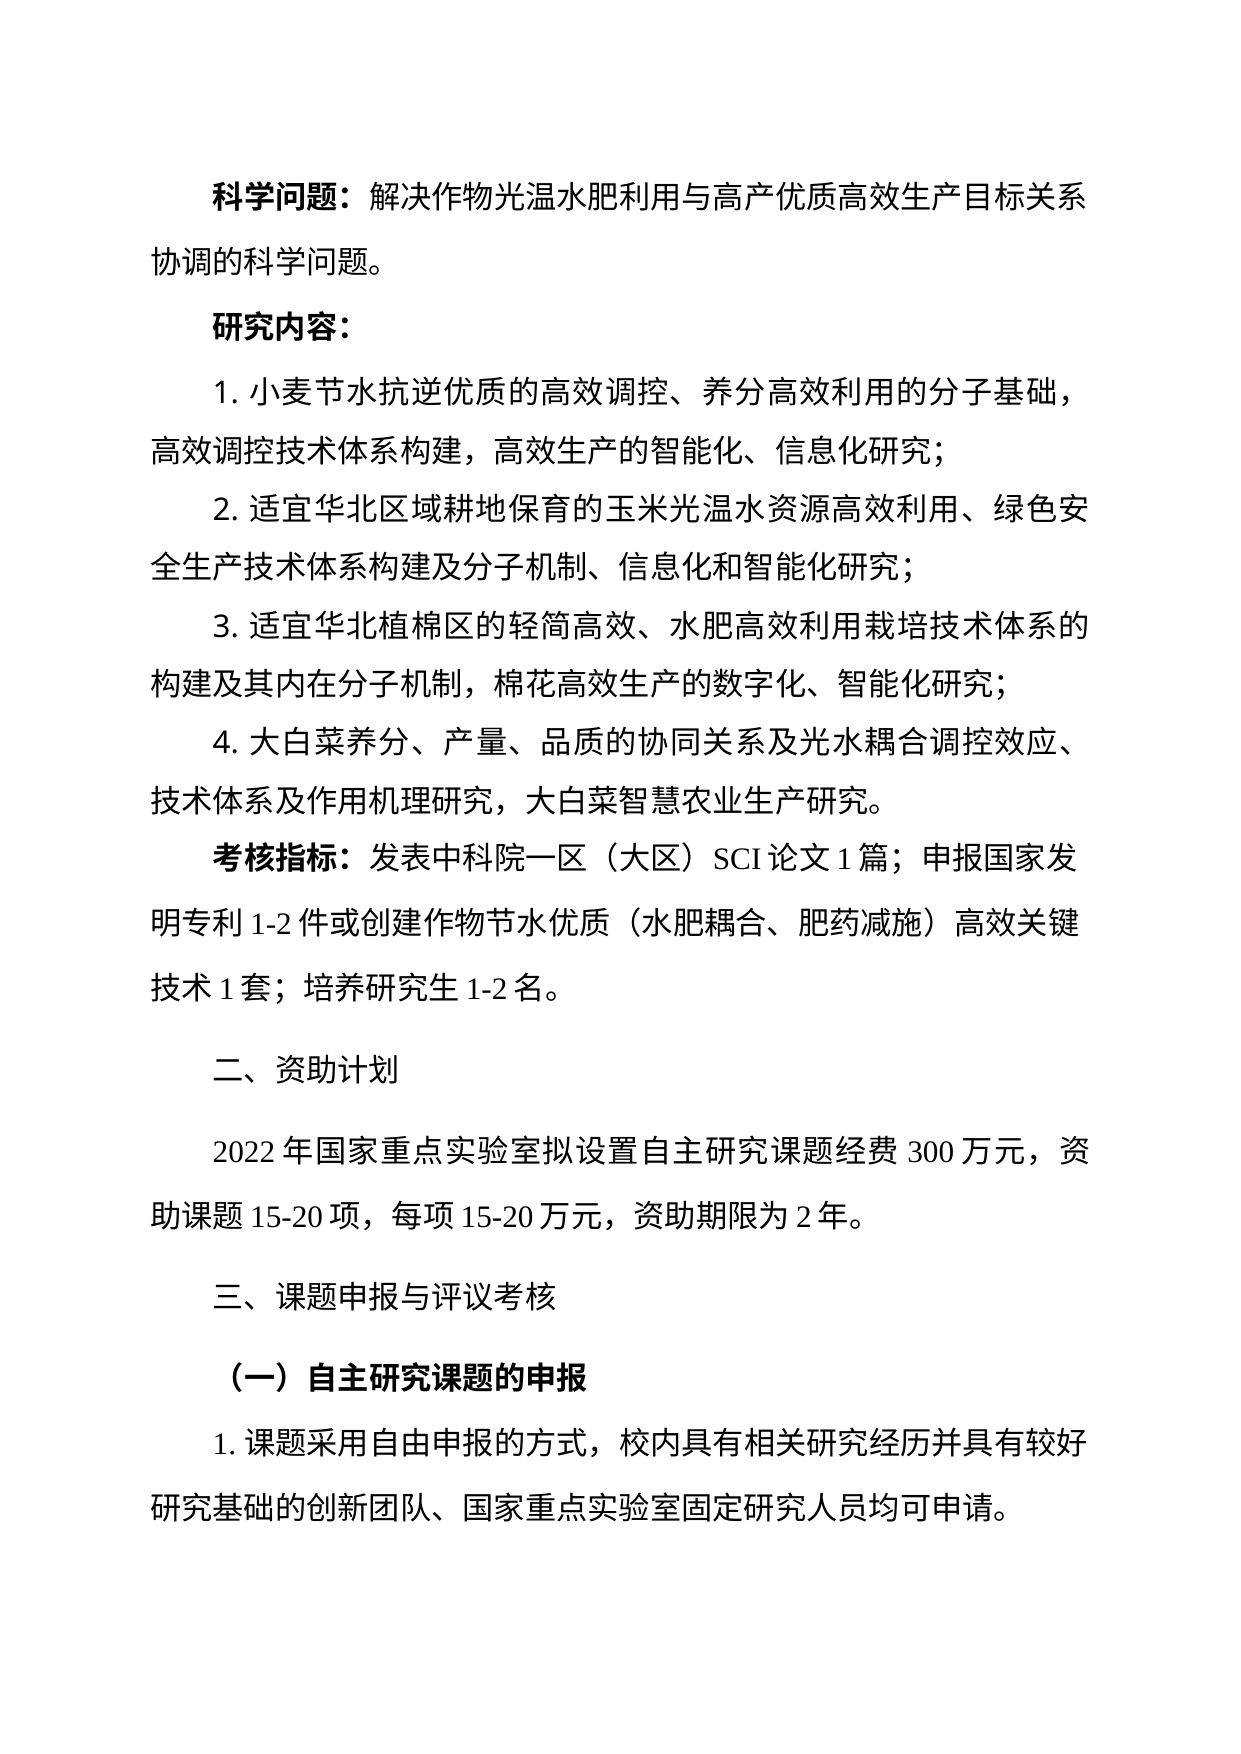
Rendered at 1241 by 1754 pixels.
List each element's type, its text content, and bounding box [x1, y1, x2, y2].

text 3. 适宜华北植棉区的轻简高效、水肥高效利用栽培技术体系的构建及其内在分子机制，棉花高效生产的数字化、智能化研究； [150, 590, 1090, 707]
text 1. 课题采用自由申报的方式，校内具有相关研究经历并具有较好研究基础的创新团队、国家重点实验室固定研究人员均可申请。 [150, 1409, 1090, 1539]
text 2. 适宜华北区域耕地保育的玉米光温水资源高效利用、绿色安全生产技术体系构建及分子机制、信息化和智能化研究； [150, 474, 1090, 590]
text 2022年国家重点实验室拟设置自主研究课题经费300万元，资助课题15-20项，每项15-20万元，资助期限为2年。 [150, 1116, 1090, 1246]
text （一）自主研究课题的申报 [150, 1344, 1090, 1409]
text 4. 大白菜养分、产量、品质的协同关系及光水耦合调控效应、技术体系及作用机理研究，大白菜智慧农业生产研究。 [150, 707, 1090, 824]
text 1. 小麦节水抗逆优质的高效调控、养分高效利用的分子基础，高效调控技术体系构建，高效生产的智能化、信息化研究； [150, 357, 1090, 474]
text 科学问题：解决作物光温水肥利用与高产优质高效生产目标关系协调的科学问题。 [150, 162, 1090, 292]
text 考核指标：发表中科院一区（大区）SCI论文1篇；申报国家发明专利1-2件或创建作物节水优质（水肥耦合、肥药减施）高效关键技术1套；培养研究生1-2名。 [150, 824, 1090, 1019]
text 研究内容： [150, 292, 1090, 357]
text 三、课题申报与评议考核 [150, 1262, 1090, 1327]
text 二、资助计划 [150, 1035, 1090, 1100]
